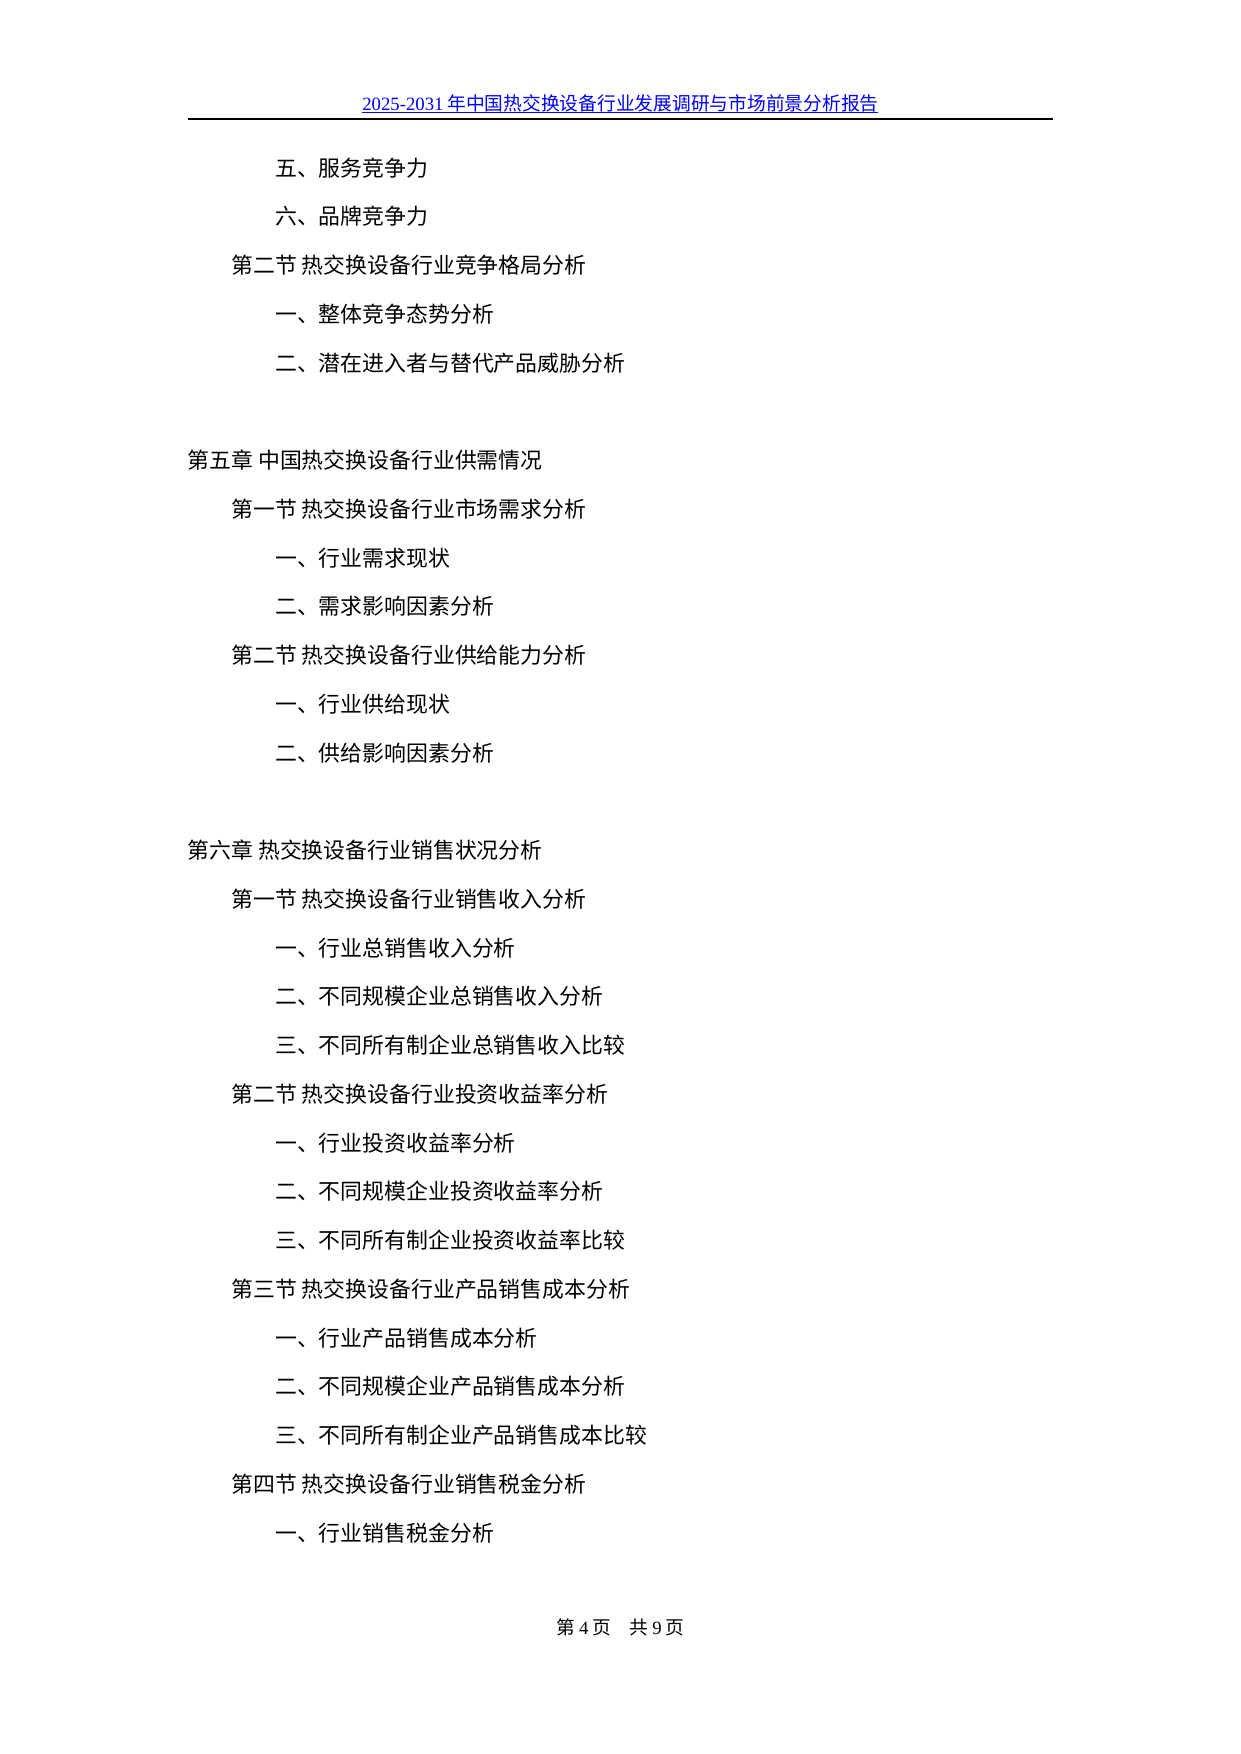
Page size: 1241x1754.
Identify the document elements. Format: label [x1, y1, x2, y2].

text [187, 150, 1053, 1548]
